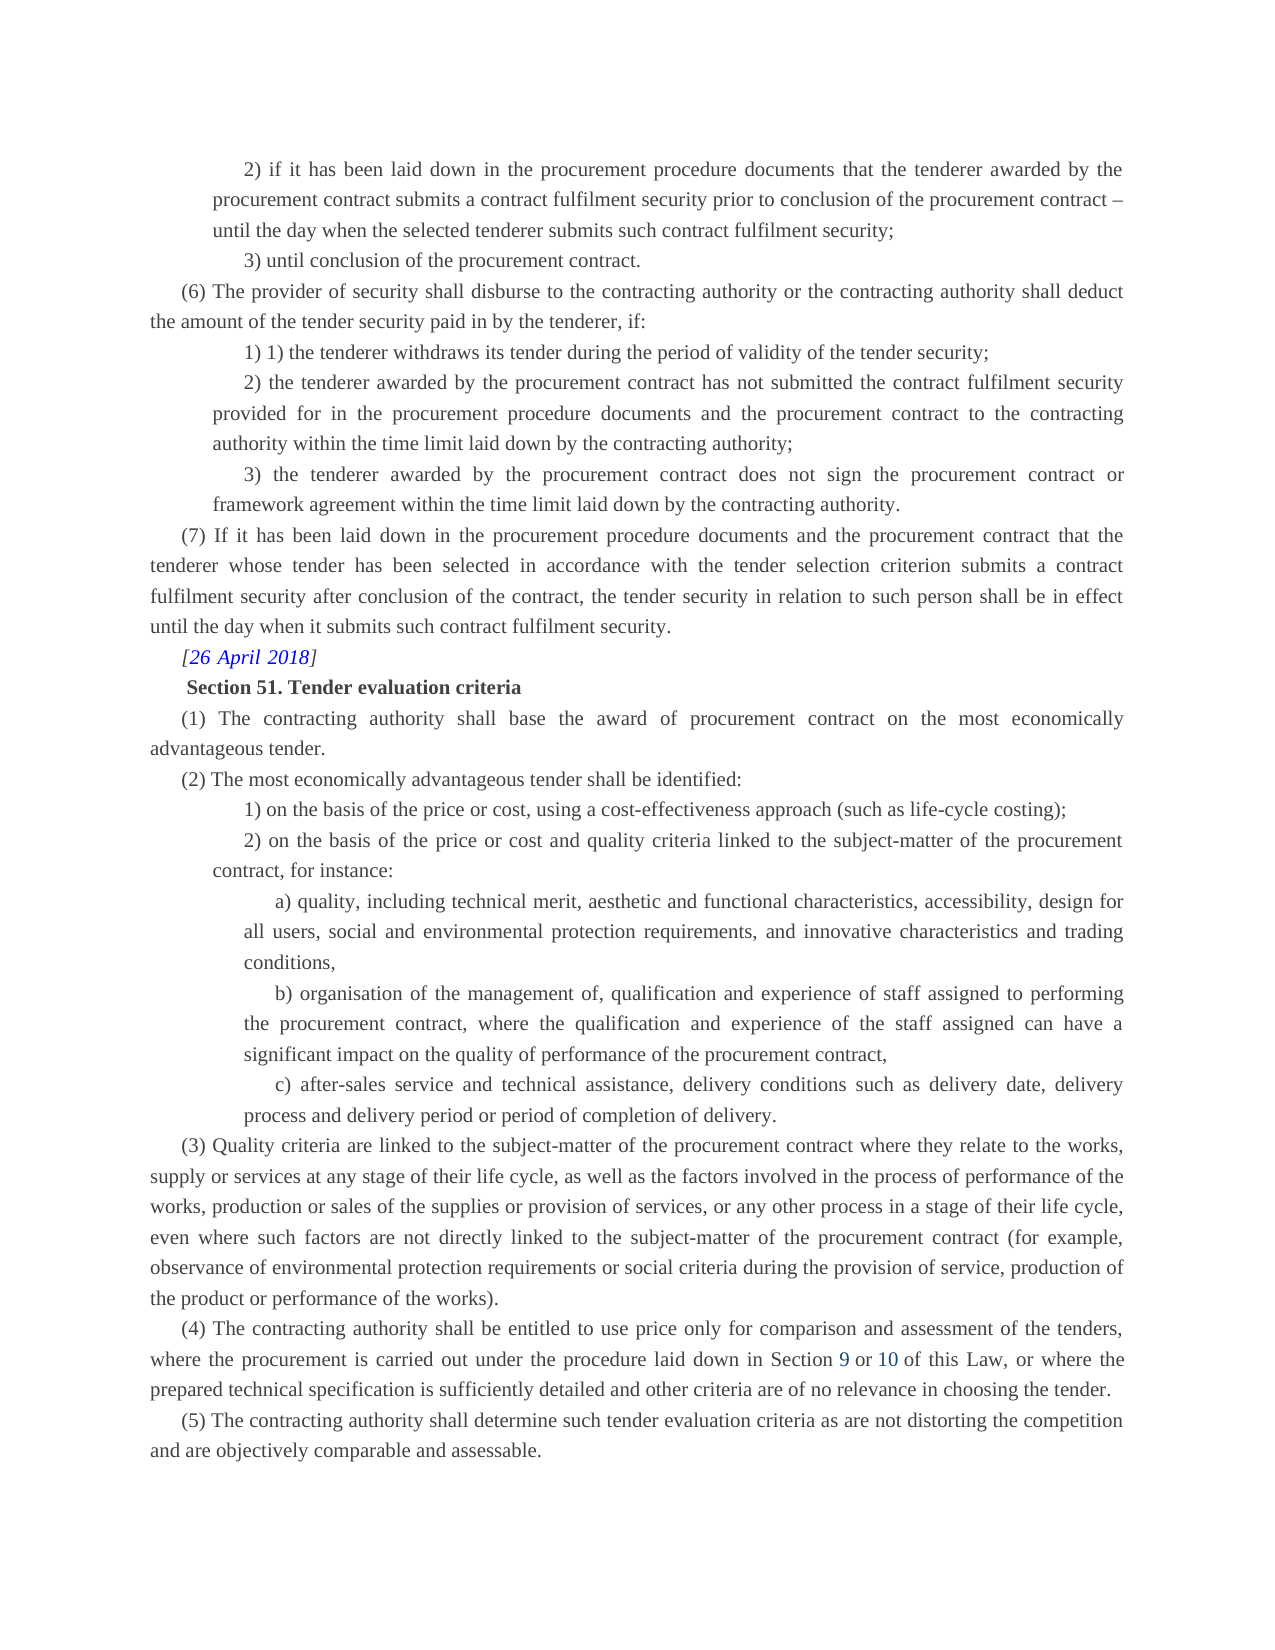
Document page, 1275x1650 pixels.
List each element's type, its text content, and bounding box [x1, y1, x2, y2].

text (7) If it has been laid down in the procurement procedure documents and the procurement contract that the tenderer whose tender has been selected in accordance with the tender selection criterion submits a contract fulfilment security after conclusion of the contract, the tender security in relation to such person shall be in effect until the day when it submits such contract fulfilment security. [150, 516, 1125, 638]
text Section 51. Tender evaluation criteria [150, 669, 1125, 699]
text (2) The most economically advantageous tender shall be identified: [150, 760, 1125, 791]
text (4) The contracting authority shall be entitled to use price only for comparison and assessment of the tenders, where the procurement is carried out under the procedure laid down in Section 9 or 10 of this Law, or where the prepared technical specification is sufficiently detailed and other criteria are of no relevance in choosing the tender. [150, 1310, 1125, 1401]
text b) organisation of the management of, qualification and experience of staff assigned to performing the procurement contract, where the qualification and experience of the staff assigned can have a significant impact on the quality of performance of the procurement contract, [244, 974, 1125, 1066]
text 3) the tenderer awarded by the procurement contract does not sign the procurement contract or framework agreement within the time limit laid down by the contracting authority. [212, 455, 1125, 516]
text 3) until conclusion of the procurement contract. [212, 242, 1125, 272]
text (5) The contracting authority shall determine such tender evaluation criteria as are not distorting the competition and are objectively comparable and assessable. [150, 1401, 1125, 1462]
text [26 April 2018] [150, 643, 1125, 669]
text c) after-sales service and technical assistance, delivery conditions such as delivery date, delivery process and delivery period or period of completion of delivery. [244, 1066, 1125, 1127]
text 2) on the basis of the price or cost and quality criteria linked to the subject-matter of the procurement contract, for instance: [212, 821, 1125, 882]
text 1) 1) the tenderer withdraws its tender during the period of validity of the tender security; [212, 333, 1125, 364]
text 2) if it has been laid down in the procurement procedure documents that the tenderer awarded by the procurement contract submits a contract fulfilment security prior to conclusion of the procurement contract – until the day when the selected tenderer submits such contract fulfilment security; [212, 150, 1125, 242]
text 2) the tenderer awarded by the procurement contract has not submitted the contract fulfilment security provided for in the procurement procedure documents and the procurement contract to the contracting authority within the time limit laid down by the contracting authority; [212, 364, 1125, 455]
text a) quality, including technical merit, aesthetic and functional characteristics, accessibility, design for all users, social and environmental protection requirements, and innovative characteristics and trading conditions, [244, 882, 1125, 974]
text (3) Quality criteria are linked to the subject-matter of the procurement contract where they relate to the works, supply or services at any stage of their life cycle, as well as the factors involved in the process of performance of the works, production or sales of the supplies or provision of services, or any other process in a stage of their life cycle, even where such factors are not directly linked to the subject-matter of the procurement contract (for example, observance of environmental protection requirements or social criteria during the provision of service, production of the product or performance of the works). [150, 1127, 1125, 1310]
text (6) The provider of security shall disburse to the contracting authority or the contracting authority shall deduct the amount of the tender security paid in by the tenderer, if: [150, 272, 1125, 333]
text 1) on the basis of the price or cost, using a cost-effectiveness approach (such as life-cycle costing); [212, 791, 1125, 821]
text (1) The contracting authority shall base the award of procurement contract on the most economically advantageous tender. [150, 699, 1125, 760]
